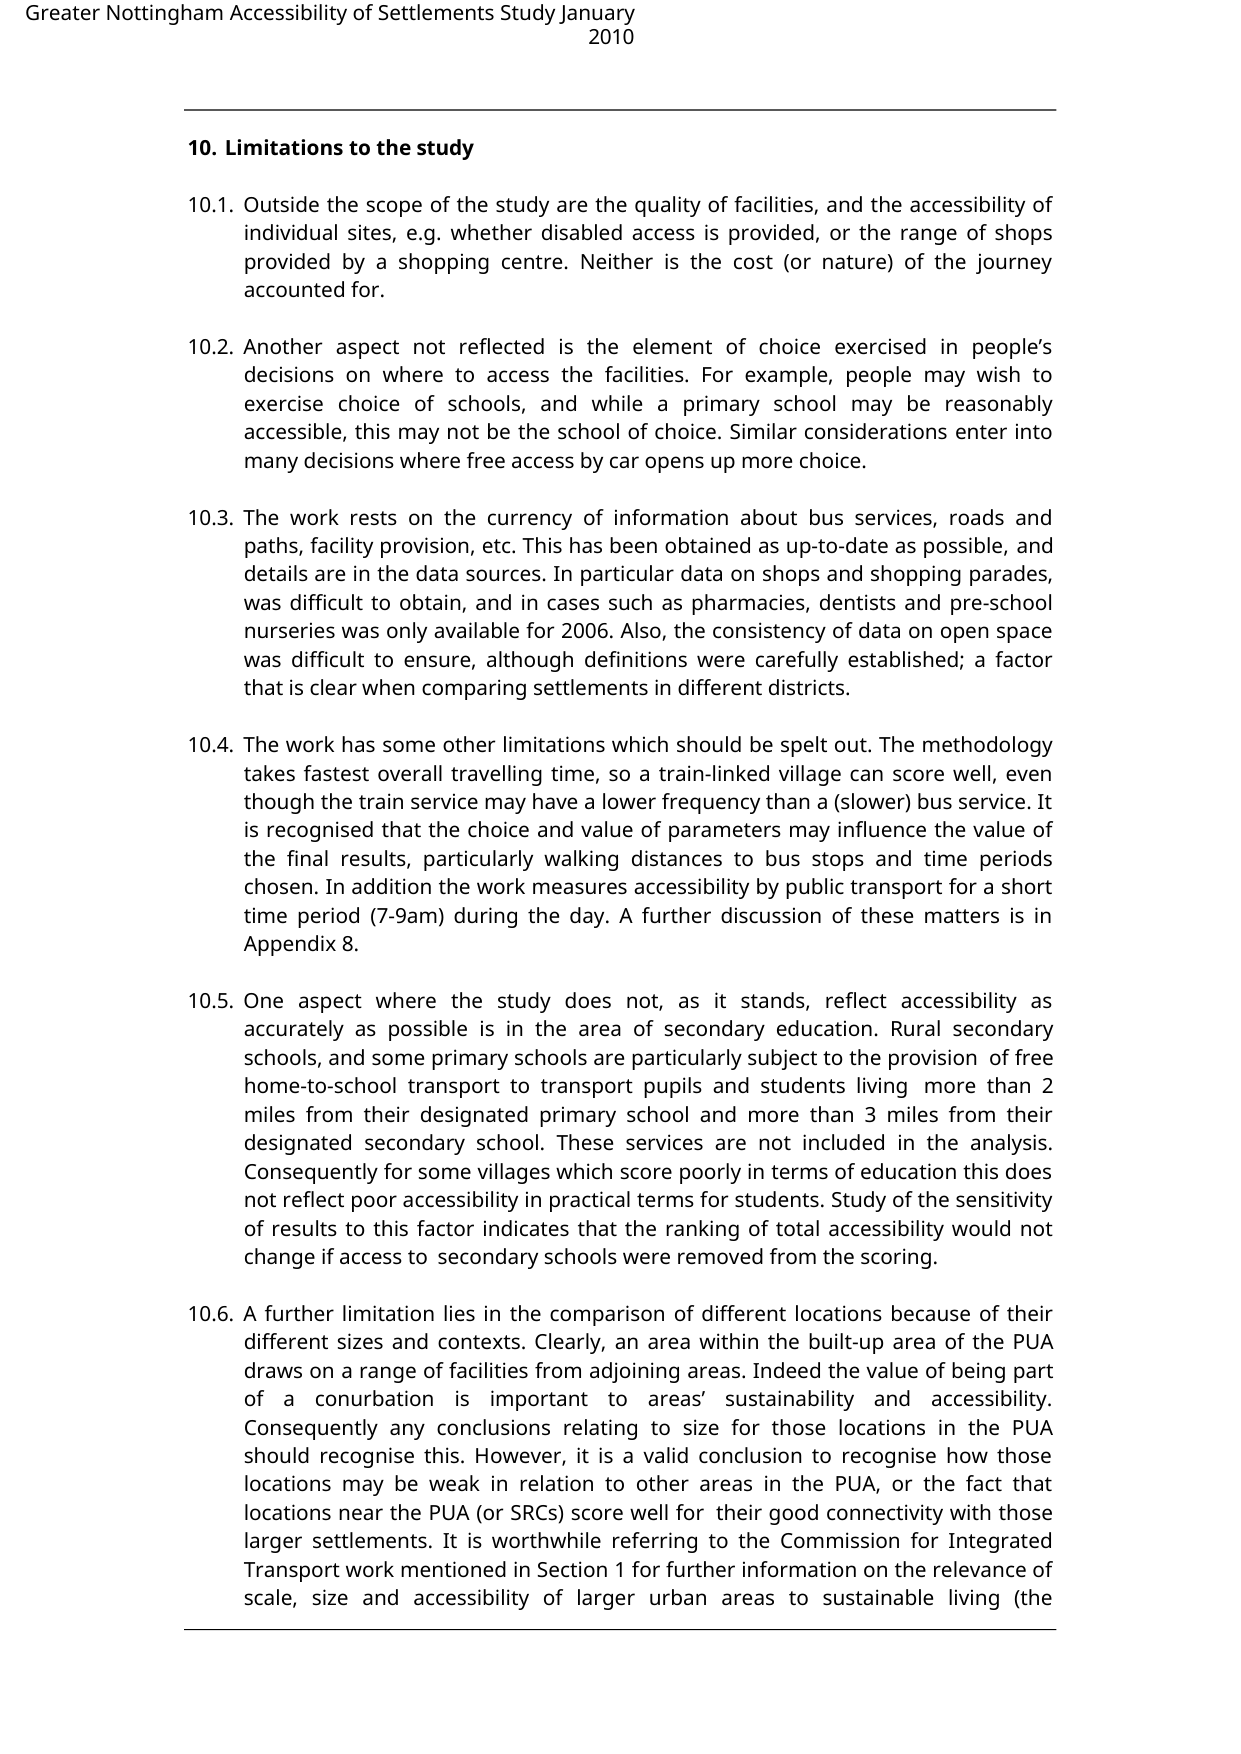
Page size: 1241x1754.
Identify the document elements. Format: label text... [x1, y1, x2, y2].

list The work rests on the currency of information about bus services, roads and paths, facility provision, etc. This has been obtained as up-to-date as possible, and details are in the data sources. In particular data on shops and shopping parades, was difficult to obtain, and in cases such as pharmacies, dentists and pre-school nurseries was only available for 2006. Also, the consistency of data on open space was difficult to ensure, although definitions were carefully established; a factor that is clear when comparing settlements in different districts. [187, 503, 1054, 702]
list Outside the scope of the study are the quality of facilities, and the accessibility of individual sites, e.g. whether disabled access is provided, or the range of shops provided by a shopping centre. Neither is the cost (or nature) of the journey accounted for. [187, 190, 1054, 304]
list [187, 1299, 1054, 1612]
list One aspect where the study does not, as it stands, reflect accessibility as accurately as possible is in the area of secondary education. Rural secondary schools, and some primary schools are particularly subject to the provision of free home-to-school transport to transport pupils and students living more than 2 miles from their designated primary school and more than 3 miles from their designated secondary school. These services are not included in the analysis. Consequently for some villages which score poorly in terms of education this does not reflect poor accessibility in practical terms for students. Study of the sensitivity of results to this factor indicates that the ranking of total accessibility would not change if access to secondary schools were removed from the scoring. [187, 986, 1054, 1271]
subtitle Limitations to the study [187, 133, 1136, 161]
list The work has some other limitations which should be spelt out. The methodology takes fastest overall travelling time, so a train-linked village can score well, even though the train service may have a lower frequency than a (slower) bus service. It is recognised that the choice and value of parameters may influence the value of the final results, particularly walking distances to bus stops and time periods chosen. In addition the work measures accessibility by public transport for a short time period (7-9am) during the day. A further discussion of these matters is in Appendix 8. [187, 730, 1054, 958]
list Another aspect not reflected is the element of choice exercised in people’s decisions on where to access the facilities. For example, people may wish to exercise choice of schools, and while a primary school may be reasonably accessible, this may not be the school of choice. Similar considerations enter into many decisions where free access by car opens up more choice. [187, 332, 1054, 474]
